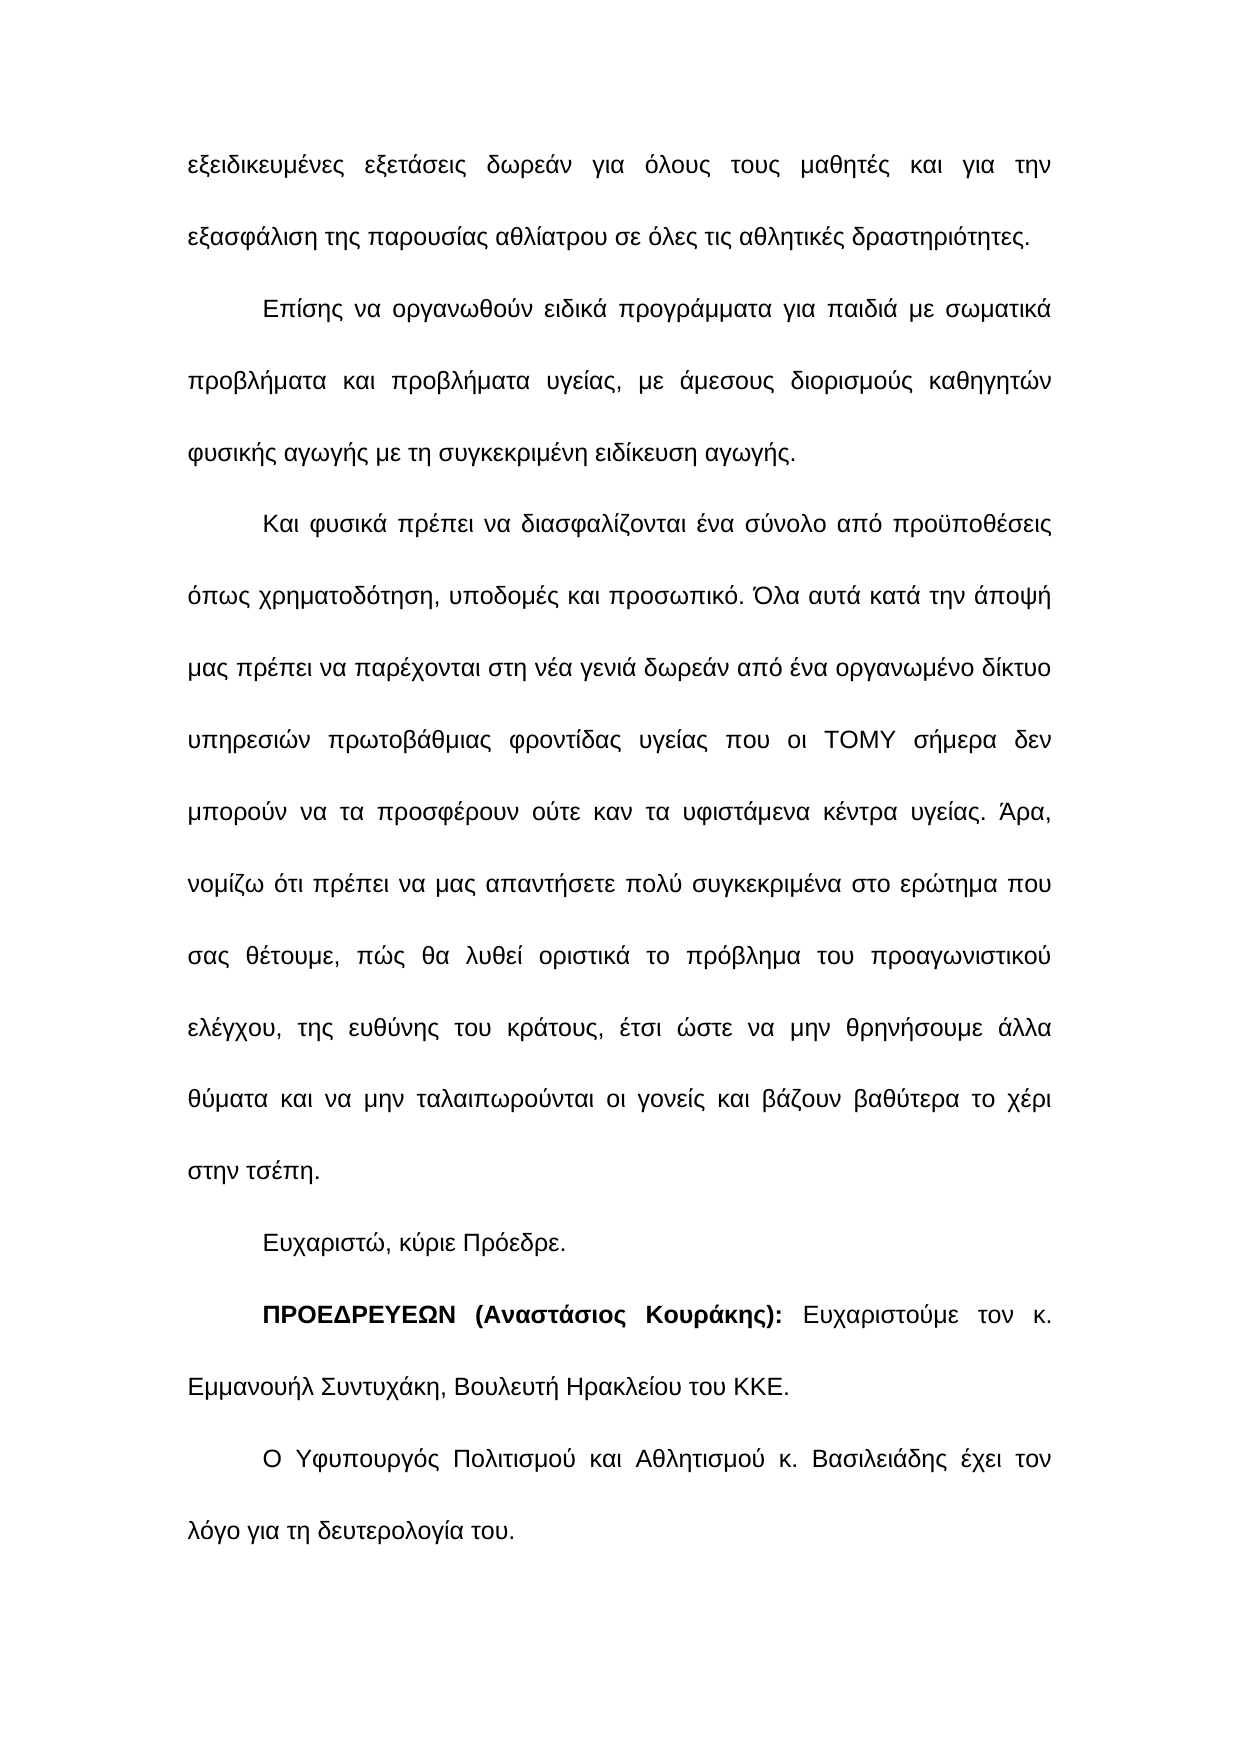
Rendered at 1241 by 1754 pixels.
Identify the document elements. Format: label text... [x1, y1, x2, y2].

text Ο Υφυπουργός Πολιτισμού και Αθλητισμού κ. Βασιλειάδης έχει τον λόγο για τη δευτερολογία του. [187, 1444, 1053, 1544]
text Και φυσικά πρέπει να διασφαλίζονται ένα σύνολο από προϋποθέσεις όπως χρηματοδότηση, υποδομές και προσωπικό. Όλα αυτά κατά την άποψή μας πρέπει να παρέχονται στη νέα γενιά δωρεάν από ένα οργανωμένο δίκτυο υπηρεσιών πρωτοβάθμιας φροντίδας υγείας που οι ΤΟΜΥ σήμερα δεν μπορούν να τα προσφέρουν ούτε καν τα υφιστάμενα κέντρα υγείας. Άρα, νομίζω ότι πρέπει να μας απαντήσετε πολύ συγκεκριμένα στο ερώτημα που σας θέτουμε, πώς θα λυθεί οριστικά το πρόβλημα του προαγωνιστικού ελέγχου, της ευθύνης του κράτους, έτσι ώστε να μην θρηνήσουμε άλλα θύματα και να μην ταλαιπωρούνται οι γονείς και βάζουν βαθύτερα το χέρι στην τσέπη. [187, 509, 1053, 1185]
text Επίσης να οργανωθούν ειδικά προγράμματα για παιδιά με σωματικά προβλήματα και προβλήματα υγείας, με άμεσους διορισμούς καθηγητών φυσικής αγωγής με τη συγκεκριμένη ειδίκευση αγωγής. [187, 294, 1053, 466]
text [187, 150, 1053, 251]
text ΠΡΟΕΔΡΕΥΕΩΝ (Αναστάσιος Κουράκης): Ευχαριστούμε τον κ. Εμμανουήλ Συντυχάκη, Βουλευτή Ηρακλείου του ΚΚΕ. [187, 1300, 1053, 1401]
text Ευχαριστώ, κύριε Πρόεδρε. [187, 1228, 1053, 1257]
